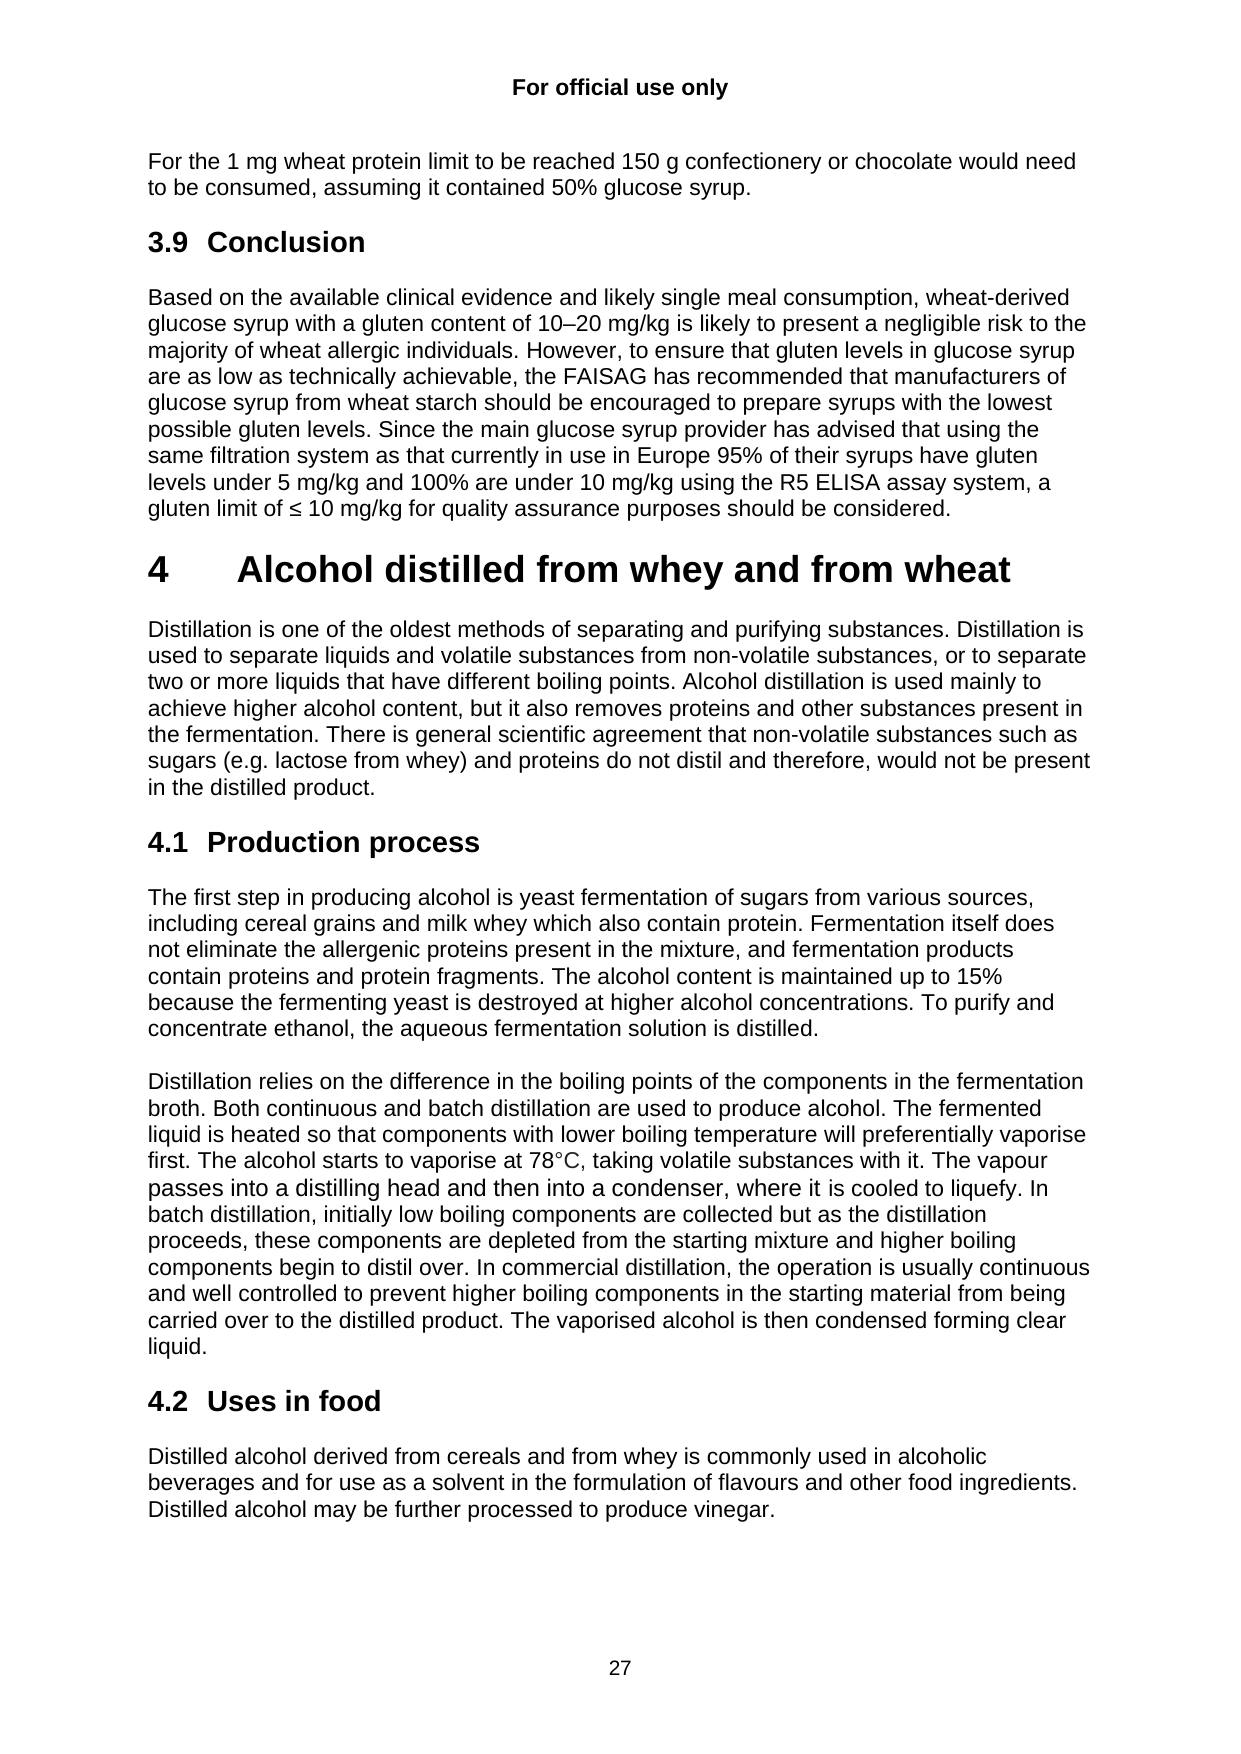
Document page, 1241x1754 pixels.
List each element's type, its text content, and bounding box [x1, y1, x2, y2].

text The first step in producing alcohol is yeast fermentation of sugars from various sources, including cereal grains and milk whey which also contain protein. Fermentation itself does not eliminate the allergenic proteins present in the mixture, and fermentation products contain proteins and protein fragments. The alcohol content is maintained up to 15% because the fermenting yeast is destroyed at higher alcohol concentrations. To purify and concentrate ethanol, the aqueous fermentation solution is distilled. [148, 884, 1092, 1042]
text Distillation is one of the oldest methods of separating and purifying substances. Distillation is used to separate liquids and volatile substances from non-volatile substances, or to separate two or more liquids that have different boiling points. Alcohol distillation is used mainly to achieve higher alcohol content, but it also removes proteins and other substances present in the fermentation. There is general scientific agreement that non-volatile substances such as sugars (e.g. lactose from whey) and proteins do not distil and therefore, would not be present in the distilled product. [148, 616, 1092, 800]
text Distillation relies on the difference in the boiling points of the components in the fermentation broth. Both continuous and batch distillation are used to produce alcohol. The fermented liquid is heated so that components with lower boiling temperature will preferentially vaporise first. The alcohol starts to vaporise at 78°C, taking volatile substances with it. The vapour passes into a distilling head and then into a condenser, where it is cooled to liquefy. In batch distillation, initially low boiling components are collected but as the distillation proceeds, these components are depleted from the starting mixture and higher boiling components begin to distil over. In commercial distillation, the operation is usually continuous and well controlled to prevent higher boiling components in the starting material from being carried over to the distilled product. The vaporised alcohol is then condensed forming clear liquid. [148, 1068, 1092, 1359]
text For the 1 mg wheat protein limit to be reached 150 g confectionery or chocolate would need to be consumed, assuming it contained 50% glucose syrup. [148, 148, 1092, 200]
text Distilled alcohol derived from cereals and from whey is commonly used in alcoholic beverages and for use as a solvent in the formulation of flavours and other food ingredients. Distilled alcohol may be further processed to produce vinegar. [148, 1443, 1092, 1522]
subtitle 4 Alcohol distilled from whey and from wheat [148, 547, 1092, 591]
text Based on the available clinical evidence and likely single meal consumption, wheat-derived glucose syrup with a gluten content of 10–20 mg/kg is likely to present a negligible risk to the majority of wheat allergic individuals. However, to ensure that gluten levels in glucose syrup are as low as technically achievable, the FAISAG has recommended that manufacturers of glucose syrup from wheat starch should be encouraged to prepare syrups with the lowest possible gluten levels. Since the main glucose syrup provider has advised that using the same filtration system as that currently in use in Europe 95% of their syrups have gluten levels under 5 mg/kg and 100% are under 10 mg/kg using the R5 ELISA assay system, a gluten limit of ≤ 10 mg/kg for quality assurance purposes should be considered. [148, 284, 1092, 521]
subtitle 3.9 Conclusion [148, 225, 1092, 259]
subtitle 4.2 Uses in food [148, 1384, 1092, 1418]
subtitle 4.1 Production process [148, 825, 1092, 859]
